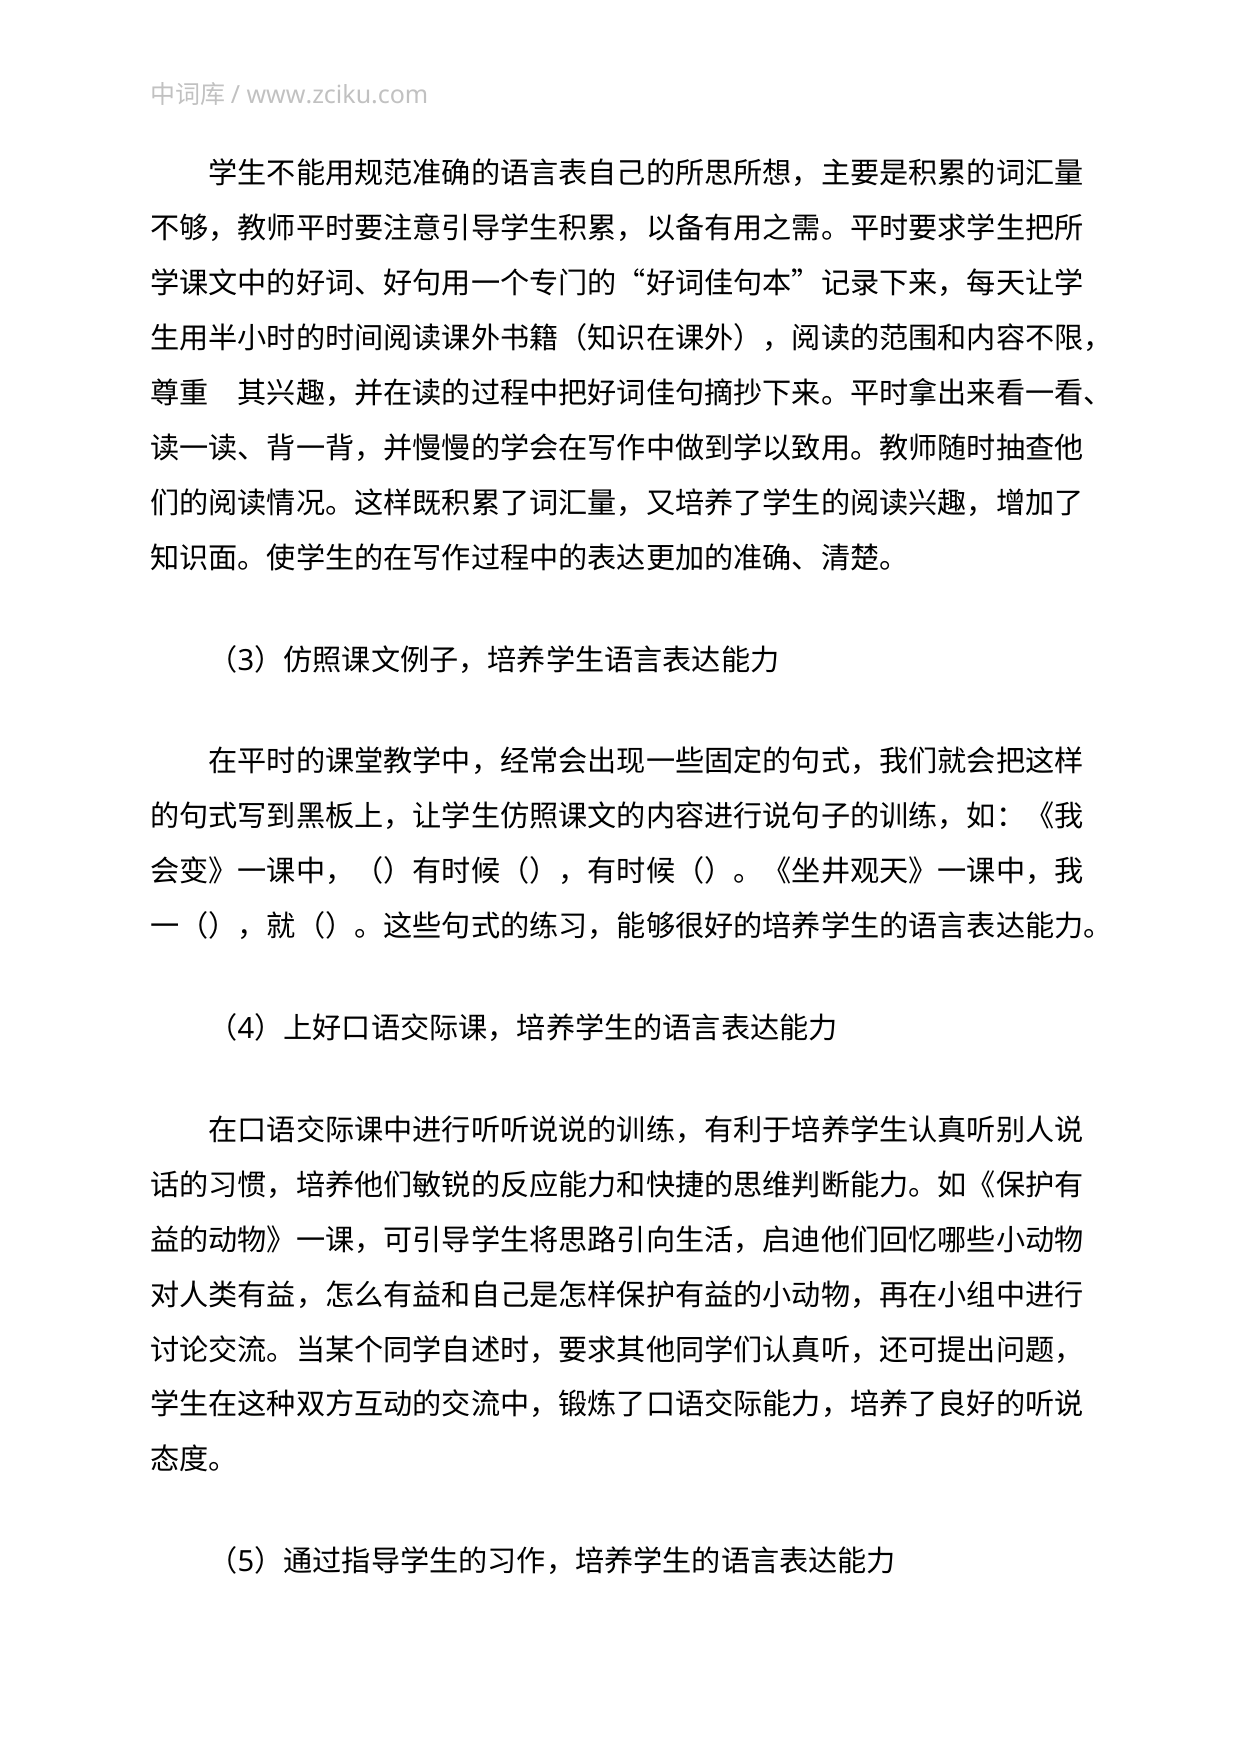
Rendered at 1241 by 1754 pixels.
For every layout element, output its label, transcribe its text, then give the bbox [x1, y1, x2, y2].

text 在平时的课堂教学中，经常会出现一些固定的句式，我们就会把这样的句式写到黑板上，让学生仿照课文的内容进行说句子的训练，如：《我会变》一课中，（）有时候（），有时候（）。《坐井观天》一课中，我一（），就（）。这些句式的练习，能够很好的培养学生的语言表达能力。 [150, 738, 1090, 945]
text （4）上好口语交际课，培养学生的语言表达能力 [150, 1004, 1090, 1047]
text 在口语交际课中进行听听说说的训练，有利于培养学生认真听别人说话的习惯，培养他们敏锐的反应能力和快捷的思维判断能力。如《保护有益的动物》一课，可引导学生将思路引向生活，启迪他们回忆哪些小动物对人类有益，怎么有益和自己是怎样保护有益的小动物，再在小组中进行讨论交流。当某个同学自述时，要求其他同学们认真听，还可提出问题，学生在这种双方互动的交流中，锻炼了口语交际能力，培养了良好的听说态度。 [150, 1106, 1090, 1478]
text （5）通过指导学生的习作，培养学生的语言表达能力 [150, 1538, 1090, 1580]
text （3）仿照课文例子，培养学生语言表达能力 [150, 636, 1090, 678]
text 学生不能用规范准确的语言表自己的所思所想，主要是积累的词汇量不够，教师平时要注意引导学生积累，以备有用之需。平时要求学生把所学课文中的好词、好句用一个专门的“好词佳句本”记录下来，每天让学生用半小时的时间阅读课外书籍（知识在课外），阅读的范围和内容不限，尊重 其兴趣，并在读的过程中把好词佳句摘抄下来。平时拿出来看一看、读一读、背一背，并慢慢的学会在写作中做到学以致用。教师随时抽查他们的阅读情况。这样既积累了词汇量，又培养了学生的阅读兴趣，增加了知识面。使学生的在写作过程中的表达更加的准确、清楚。 [150, 150, 1090, 577]
